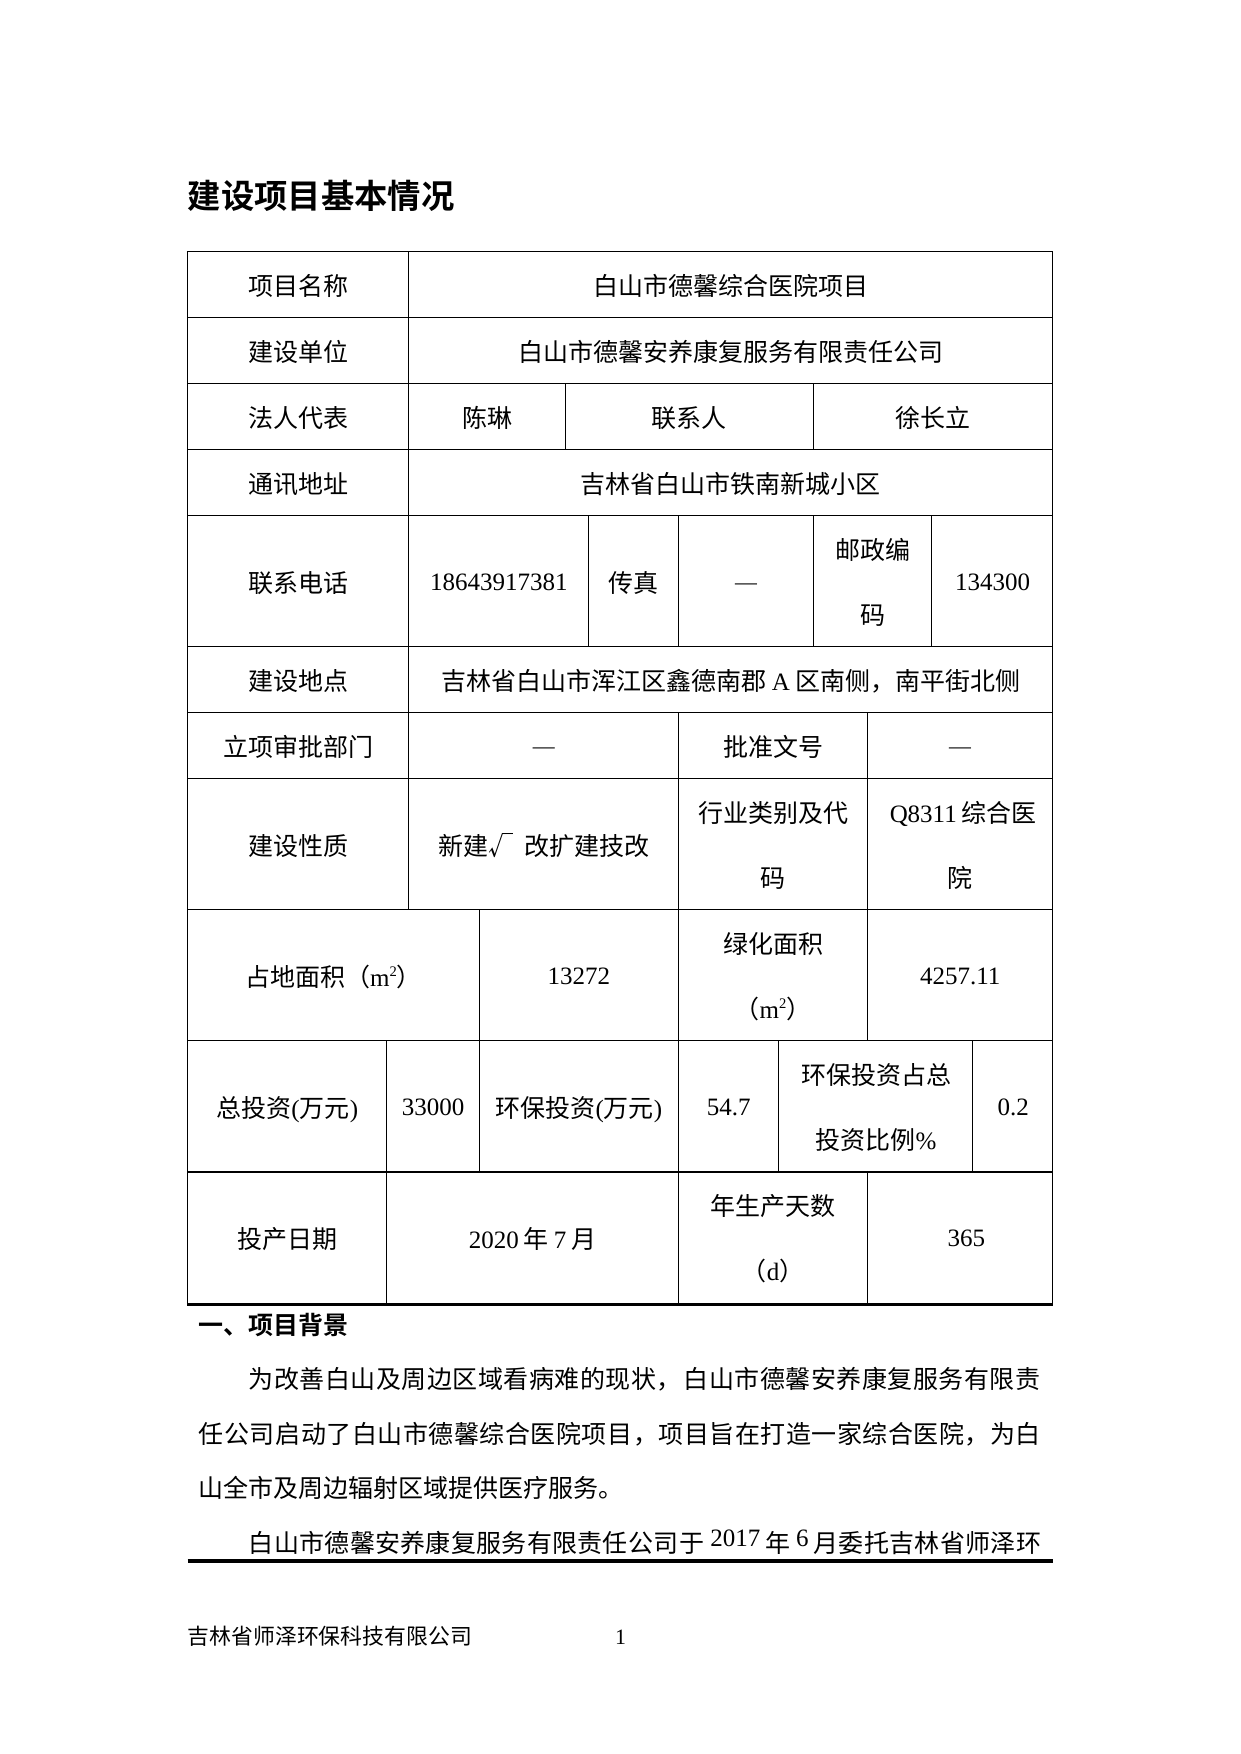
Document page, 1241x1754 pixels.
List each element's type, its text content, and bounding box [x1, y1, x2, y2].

table_cell — [679, 516, 813, 646]
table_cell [188, 1306, 1053, 1559]
table_cell 建设单位 [188, 318, 408, 383]
table_cell 年生产天数（d） [679, 1173, 867, 1302]
table_cell 134300 [932, 516, 1052, 646]
table_cell — [409, 713, 678, 778]
table_cell 总投资(万元) [188, 1041, 386, 1171]
table_header 白山市德馨综合医院项目 [409, 252, 1052, 317]
table_cell 365 [868, 1173, 1052, 1302]
table_cell 2020年7月 [387, 1173, 678, 1302]
table_cell 4257.11 [868, 910, 1052, 1040]
table_cell 新建√ 改扩建技改 [409, 779, 678, 909]
table_cell 吉林省白山市铁南新城小区 [409, 450, 1052, 515]
table_cell 54.7 [679, 1041, 778, 1171]
table_cell 行业类别及代码 [679, 779, 867, 909]
table_cell 邮政编码 [814, 516, 931, 646]
table_cell 陈琳 [409, 384, 565, 449]
table_cell 18643917381 [409, 516, 588, 646]
table_cell 联系人 [566, 384, 813, 449]
table_cell 环保投资占总投资比例% [779, 1041, 972, 1171]
table_cell 绿化面积（m2） [679, 910, 867, 1040]
table_cell Q8311综合医院 [868, 779, 1052, 909]
subtitle 建设项目基本情况 [187, 162, 1053, 227]
table_header 项目名称 [188, 252, 408, 317]
table_cell 联系电话 [188, 516, 408, 646]
table_cell 传真 [589, 516, 678, 646]
table_cell 白山市德馨安养康复服务有限责任公司 [409, 318, 1052, 383]
table_cell 建设性质 [188, 779, 408, 909]
table_cell 建设地点 [188, 647, 408, 712]
table_cell 批准文号 [679, 713, 867, 778]
table_cell 13272 [480, 910, 678, 1040]
table_cell 法人代表 [188, 384, 408, 449]
table_cell 投产日期 [188, 1173, 386, 1302]
table_cell 33000 [387, 1041, 479, 1171]
table_cell — [868, 713, 1052, 778]
table_cell 通讯地址 [188, 450, 408, 515]
table_cell 环保投资(万元) [480, 1041, 678, 1171]
table_cell 吉林省白山市浑江区鑫德南郡A区南侧，南平街北侧 [409, 647, 1052, 712]
table_cell 0.2 [973, 1041, 1052, 1171]
table_cell 徐长立 [814, 384, 1052, 449]
table_cell 占地面积（m2） [188, 910, 479, 1040]
table_cell 立项审批部门 [188, 713, 408, 778]
